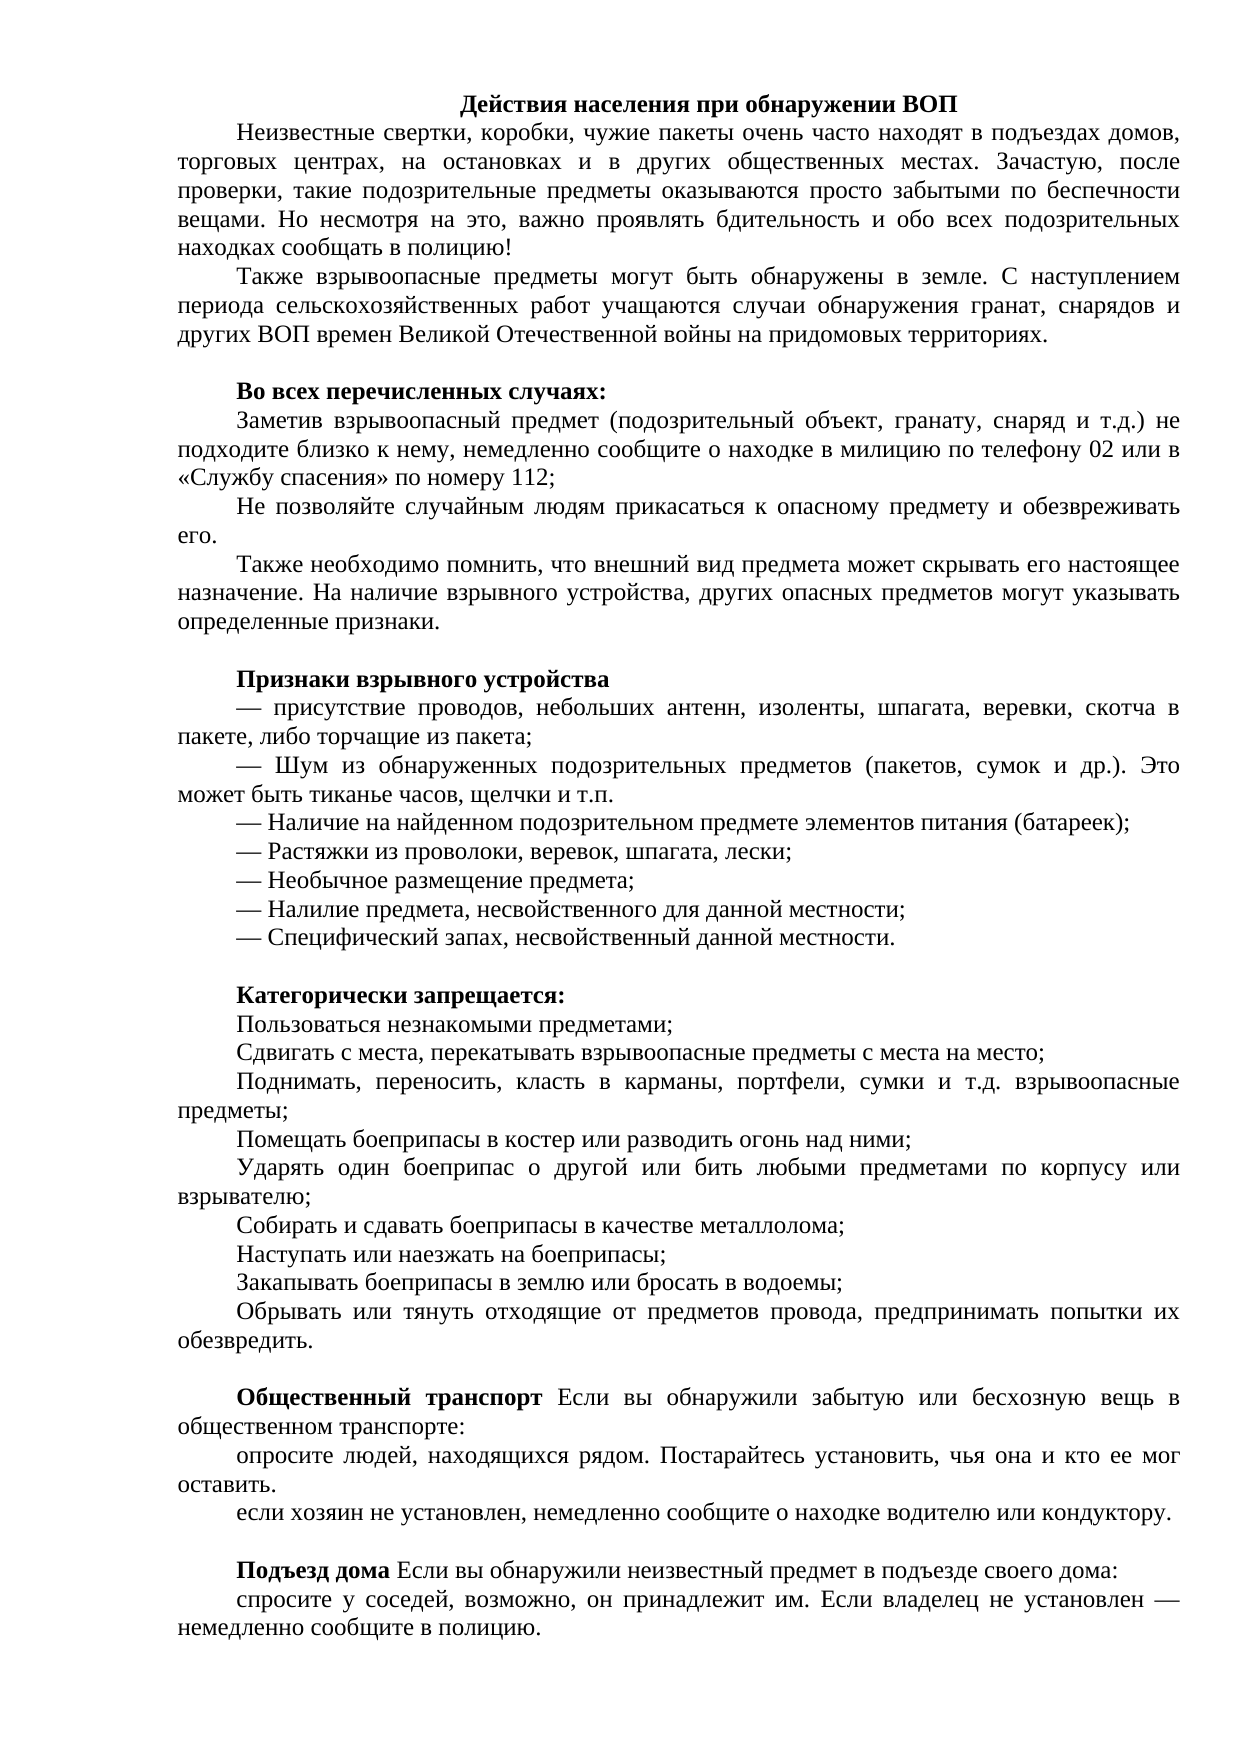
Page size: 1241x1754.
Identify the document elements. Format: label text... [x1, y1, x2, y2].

text Подъезд дома Если вы обнаружили неизвестный предмет в подъезде своего дома: [177, 1555, 1181, 1584]
text Наступать или наезжать на боеприпасы; [177, 1239, 1181, 1267]
text Закапывать боеприпасы в землю или бросать в водоемы; [177, 1267, 1181, 1296]
text Также необходимо помнить, что внешний вид предмета может скрывать его настоящее назначение. На наличие взрывного устройства, других опасных предметов могут указывать определенные признаки. [177, 549, 1181, 635]
text Обрывать или тянуть отходящие от предметов провода, предпринимать попытки их обезвредить. [177, 1296, 1181, 1354]
text Ударять один боеприпас о другой или бить любыми предметами по корпусу или взрывателю; [177, 1152, 1181, 1210]
text Помещать боеприпасы в костер или разводить огонь над ними; [177, 1124, 1181, 1152]
text Действия населения при обнаружении ВОП [177, 89, 1181, 117]
text опросите людей, находящихся рядом. Постарайтесь установить, чья она и кто ее мог оставить. [177, 1440, 1181, 1497]
text Поднимать, переносить, класть в карманы, портфели, сумки и т.д. взрывоопасные предметы; [177, 1066, 1181, 1124]
text Во всех перечисленных случаях: [177, 376, 1181, 405]
text — Специфический запах, несвойственный данной местности. [177, 922, 1181, 951]
text Сдвигать с места, перекатывать взрывоопасные предметы с места на место; [177, 1037, 1181, 1066]
text — Налилие предмета, несвойственного для данной местности; [177, 894, 1181, 922]
text — Шум из обнаруженных подозрительных предметов (пакетов, сумок и др.). Это может быть тиканье часов, щелчки и т.п. [177, 750, 1181, 807]
text — присутствие проводов, небольших антенн, изоленты, шпагата, веревки, скотча в пакете, либо торчащие из пакета; [177, 692, 1181, 750]
text Пользоваться незнакомыми предметами; [177, 1009, 1181, 1037]
text Собирать и сдавать боеприпасы в качестве металлолома; [177, 1210, 1181, 1239]
text Признаки взрывного устройства [177, 664, 1181, 692]
text Категорически запрещается: [177, 980, 1181, 1009]
text — Растяжки из проволоки, веревок, шпагата, лески; [177, 836, 1181, 865]
text Не позволяйте случайным людям прикасаться к опасному предмету и обезвреживать его. [177, 491, 1181, 549]
text Общественный транспорт Если вы обнаружили забытую или бесхозную вещь в общественном транспорте: [177, 1382, 1181, 1440]
text Заметив взрывоопасный предмет (подозрительный объект, гранату, снаряд и т.д.) не подходите близко к нему, немедленно сообщите о находке в милицию по телефону 02 или в «Службу спасения» по номеру 112; [177, 405, 1181, 491]
text — Необычное размещение предмета; [177, 865, 1181, 894]
text если хозяин не установлен, немедленно сообщите о находке водителю или кондуктору. [177, 1497, 1181, 1526]
text — Наличие на найденном подозрительном предмете элементов питания (батареек); [177, 807, 1181, 836]
text Также взрывоопасные предметы могут быть обнаружены в земле. С наступлением периода сельскохозяйственных работ учащаются случаи обнаружения гранат, снарядов и других ВОП времен Великой Отечественной войны на придомовых территориях. [177, 261, 1181, 347]
text спросите у соседей, возможно, он принадлежит им. Если владелец не установлен — немедленно сообщите в полицию. [177, 1584, 1181, 1641]
text Неизвестные свертки, коробки, чужие пакеты очень часто находят в подъездах домов, торговых центрах, на остановках и в других общественных местах. Зачастую, после проверки, такие подозрительные предметы оказываются просто забытыми по беспечности вещами. Но несмотря на это, важно проявлять бдительность и обо всех подозрительных находках сообщать в полицию! [177, 117, 1181, 261]
